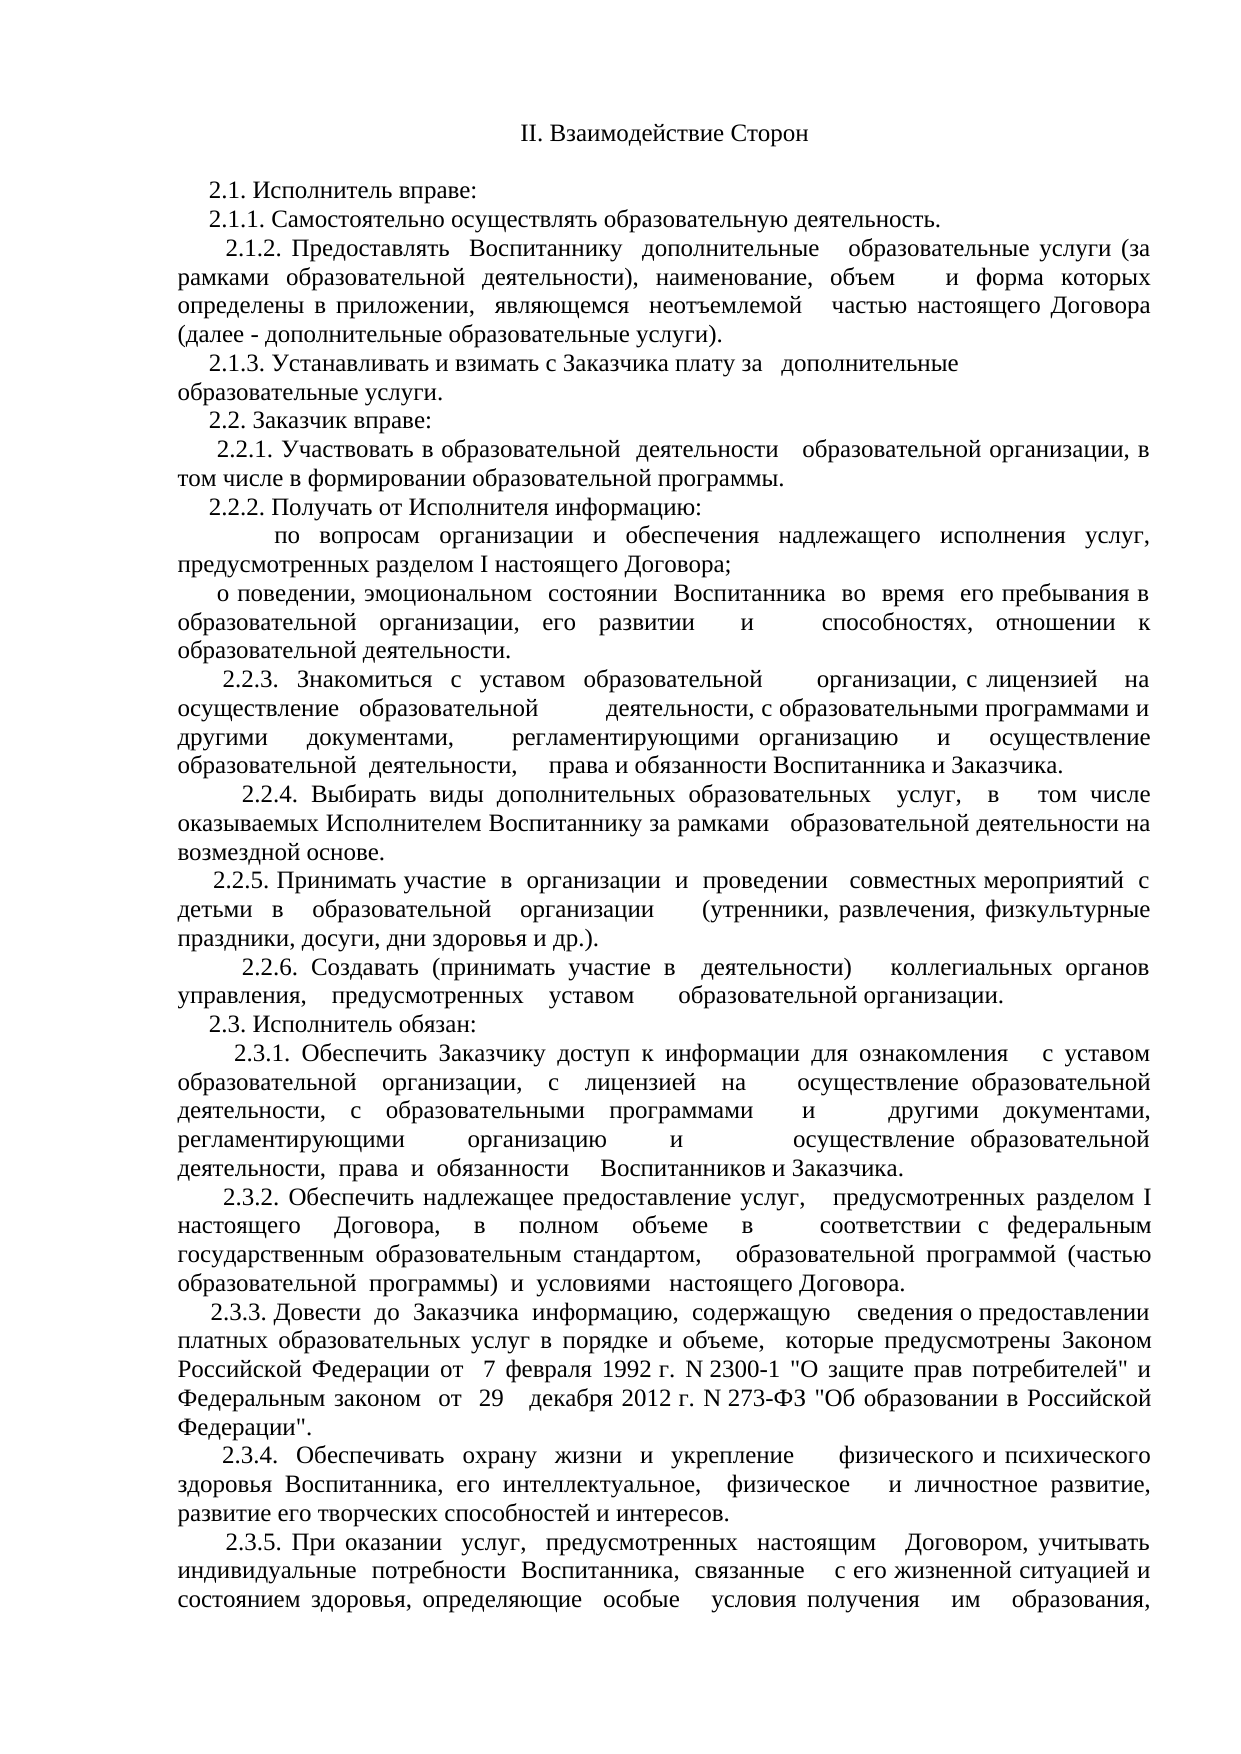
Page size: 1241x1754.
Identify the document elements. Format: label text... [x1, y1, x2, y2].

text 2.1.1. Самостоятельно осуществлять образовательную деятельность. [177, 204, 1152, 233]
text 2.1. Исполнитель вправе: [177, 176, 1152, 204]
text 2.2.2. Получать от Исполнителя информацию: [177, 492, 1152, 521]
text 2.2.5. Принимать участие в организации и проведении совместных мероприятий с детьми в образовательной организации (утренники, развлечения, физкультурные праздники, досуги, дни здоровья и др.). [177, 866, 1152, 952]
text 2.3.3. Довести до Заказчика информацию, содержащую сведения о предоставлении платных образовательных услуг в порядке и объеме, которые предусмотрены Законом Российской Федерации от 7 февраля 1992 г. N 2300-1 "О защите прав потребителей" и Федеральным законом от 29 декабря 2012 г. N 273-ФЗ "Об образовании в Российской Федерации". [177, 1297, 1152, 1441]
text 2.2. Заказчик вправе: [177, 406, 1152, 434]
text 2.3. Исполнитель обязан: [177, 1009, 1152, 1038]
text 2.2.6. Создавать (принимать участие в деятельности) коллегиальных органов управления, предусмотренных уставом образовательной организации. [177, 952, 1152, 1009]
text 2.2.3. Знакомиться с уставом образовательной организации, с лицензией на осуществление образовательной деятельности, с образовательными программами и другими документами, регламентирующими организацию и осуществление образовательной деятельности, права и обязанности Воспитанника и Заказчика. [177, 664, 1152, 779]
text 2.3.2. Обеспечить надлежащее предоставление услуг, предусмотренных разделом I настоящего Договора, в полном объеме в соответствии с федеральным государственным образовательным стандартом, образовательной программой (частью образовательной программы) и условиями настоящего Договора. [177, 1182, 1152, 1297]
text 2.1.3. Устанавливать и взимать с Заказчика плату за дополнительные [177, 348, 1152, 377]
text 2.2.4. Выбирать виды дополнительных образовательных услуг, в том числе оказываемых Исполнителем Воспитаннику за рамками образовательной деятельности на возмездной основе. [177, 779, 1152, 866]
text о поведении, эмоциональном состоянии Воспитанника во время его пребывания в образовательной организации, его развитии и способностях, отношении к образовательной деятельности. [177, 578, 1152, 664]
text II. Взаимодействие Сторон [177, 118, 1152, 147]
text по вопросам организации и обеспечения надлежащего исполнения услуг, предусмотренных разделом I настоящего Договора; [177, 521, 1152, 578]
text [177, 1527, 1152, 1613]
text 2.2.1. Участвовать в образовательной деятельности образовательной организации, в том числе в формировании образовательной программы. [177, 434, 1152, 492]
text 2.1.2. Предоставлять Воспитаннику дополнительные образовательные услуги (за рамками образовательной деятельности), наименование, объем и форма которых определены в приложении, являющемся неотъемлемой частью настоящего Договора (далее - дополнительные образовательные услуги). [177, 233, 1152, 348]
text 2.3.1. Обеспечить Заказчику доступ к информации для ознакомления с уставом образовательной организации, с лицензией на осуществление образовательной деятельности, с образовательными программами и другими документами, регламентирующими организацию и осуществление образовательной деятельности, права и обязанности Воспитанников и Заказчика. [177, 1038, 1152, 1182]
text образовательные услуги. [177, 377, 1152, 406]
text 2.3.4. Обеспечивать охрану жизни и укрепление физического и психического здоровья Воспитанника, его интеллектуальное, физическое и личностное развитие, развитие его творческих способностей и интересов. [177, 1441, 1152, 1527]
